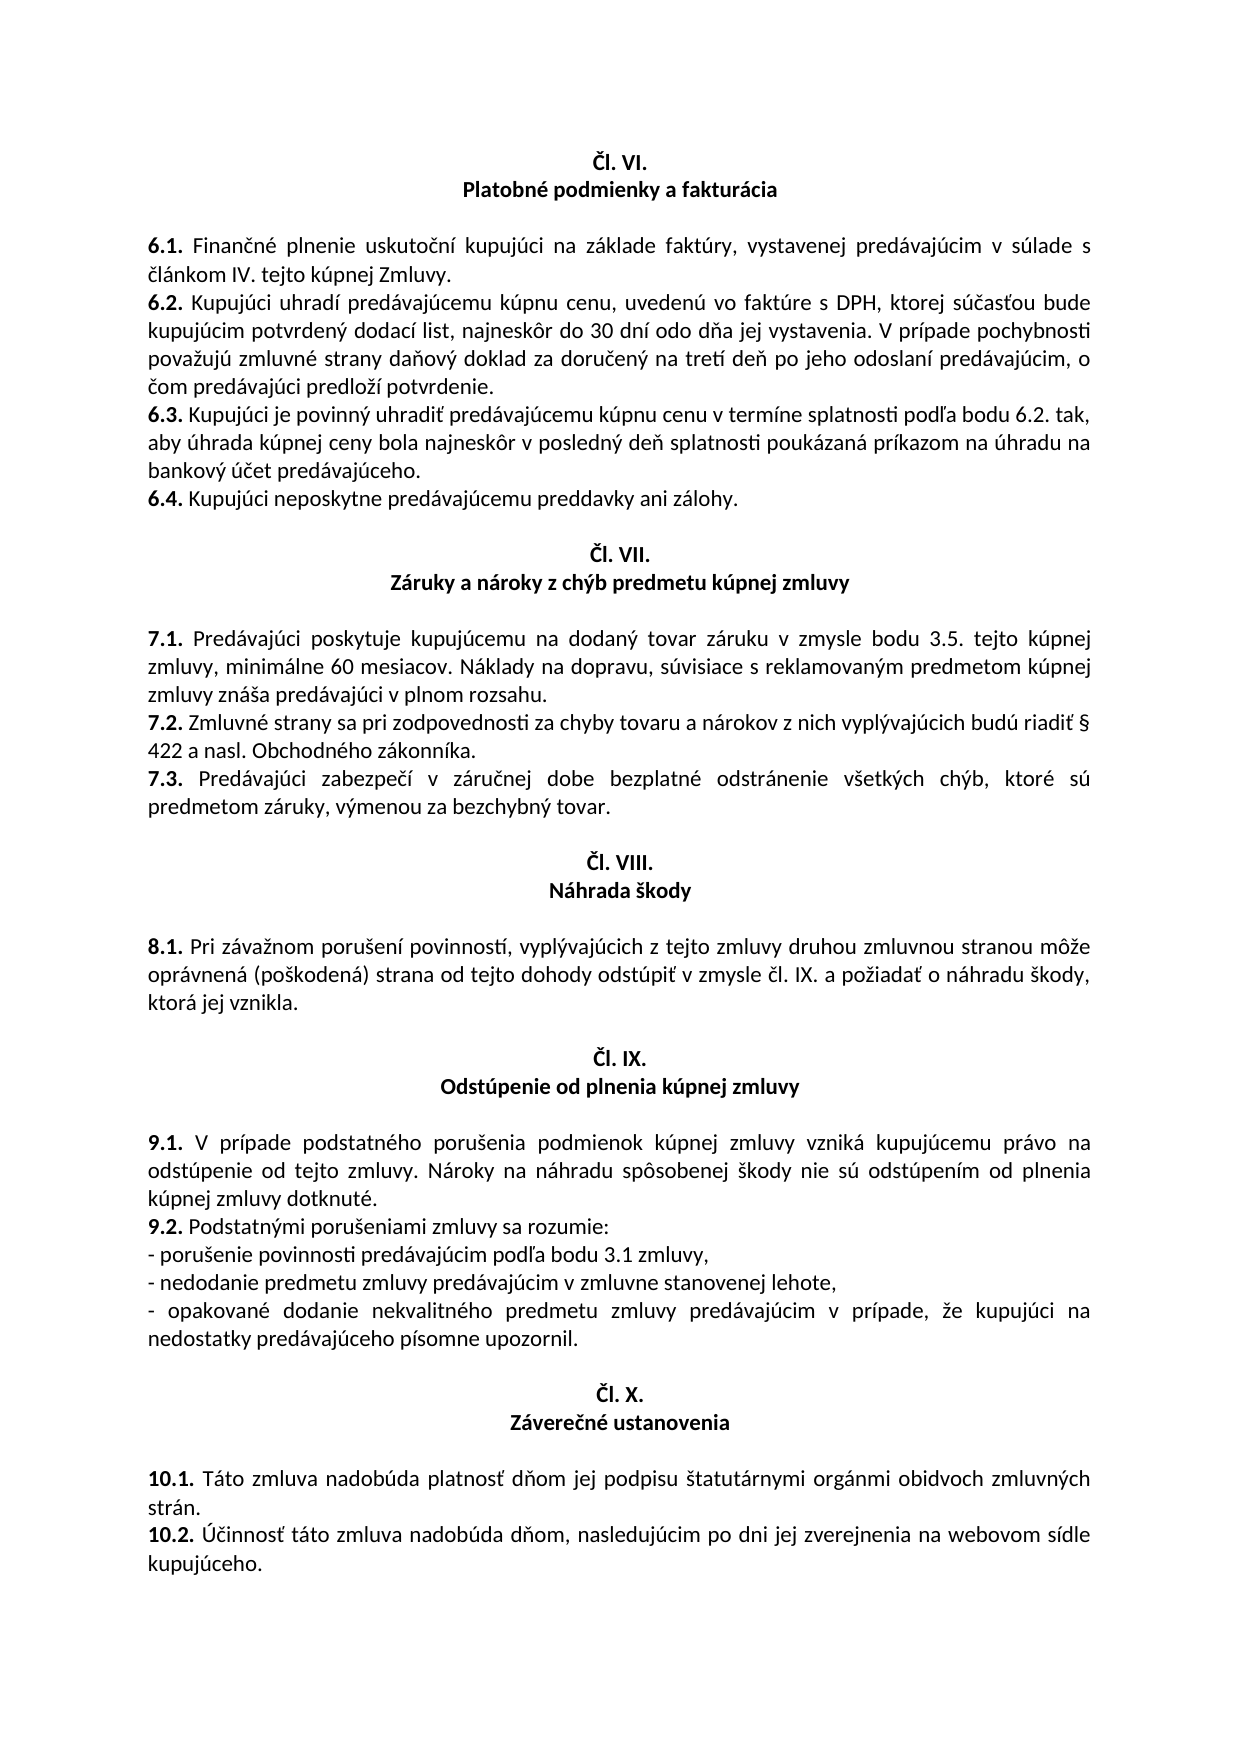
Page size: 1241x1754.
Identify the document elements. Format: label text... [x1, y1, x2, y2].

text Záruky a nároky z chýb predmetu kúpnej zmluvy [148, 568, 1093, 596]
text - opakované dodanie nekvalitného predmetu zmluvy predávajúcim v prípade, že kupujúci na nedostatky predávajúceho písomne upozornil. [148, 1296, 1093, 1352]
text 6.3. Kupujúci je povinný uhradiť predávajúcemu kúpnu cenu v termíne splatnosti podľa bodu 6.2. tak, aby úhrada kúpnej ceny bola najneskôr v posledný deň splatnosti poukázaná príkazom na úhradu na bankový účet predávajúceho. [148, 400, 1093, 484]
text 8.1. Pri závažnom porušení povinností, vyplývajúcich z tejto zmluvy druhou zmluvnou stranou môže oprávnená (poškodená) strana od tejto dohody odstúpiť v zmysle čl. IX. a požiadať o náhradu škody, ktorá jej vznikla. [148, 932, 1093, 1016]
text 10.1. Táto zmluva nadobúda platnosť dňom jej podpisu štatutárnymi orgánmi obidvoch zmluvných strán. [148, 1464, 1093, 1521]
text Odstúpenie od plnenia kúpnej zmluvy [148, 1072, 1093, 1100]
text 7.2. Zmluvné strany sa pri zodpovednosti za chyby tovaru a nárokov z nich vyplývajúcich budú riadiť § 422 a nasl. Obchodného zákonníka. [148, 708, 1093, 764]
text Čl. X. [148, 1381, 1093, 1408]
text Čl. VI. [148, 148, 1093, 176]
text Čl. IX. [148, 1044, 1093, 1072]
text Platobné podmienky a fakturácia [148, 176, 1093, 204]
text 6.4. Kupujúci neposkytne predávajúcemu preddavky ani zálohy. [148, 484, 1093, 512]
text Čl. VII. [148, 540, 1093, 568]
text 10.2. Účinnosť táto zmluva nadobúda dňom, nasledujúcim po dni jej zverejnenia na webovom sídle kupujúceho. [148, 1521, 1093, 1577]
text Čl. VIII. [148, 848, 1093, 876]
text 7.1. Predávajúci poskytuje kupujúcemu na dodaný tovar záruku v zmysle bodu 3.5. tejto kúpnej zmluvy, minimálne 60 mesiacov. Náklady na dopravu, súvisiace s reklamovaným predmetom kúpnej zmluvy znáša predávajúci v plnom rozsahu. [148, 624, 1093, 708]
text Záverečné ustanovenia [148, 1408, 1093, 1437]
text - porušenie povinnosti predávajúcim podľa bodu 3.1 zmluvy, [148, 1240, 1093, 1268]
text 9.2. Podstatnými porušeniami zmluvy sa rozumie: [148, 1212, 1093, 1240]
text 6.2. Kupujúci uhradí predávajúcemu kúpnu cenu, uvedenú vo faktúre s DPH, ktorej súčasťou bude kupujúcim potvrdený dodací list, najneskôr do 30 dní odo dňa jej vystavenia. V prípade pochybnosti považujú zmluvné strany daňový doklad za doručený na tretí deň po jeho odoslaní predávajúcim, o čom predávajúci predloží potvrdenie. [148, 288, 1093, 400]
text 7.3. Predávajúci zabezpečí v záručnej dobe bezplatné odstránenie všetkých chýb, ktoré sú predmetom záruky, výmenou za bezchybný tovar. [148, 764, 1093, 820]
text 9.1. V prípade podstatného porušenia podmienok kúpnej zmluvy vzniká kupujúcemu právo na odstúpenie od tejto zmluvy. Nároky na náhradu spôsobenej škody nie sú odstúpením od plnenia kúpnej zmluvy dotknuté. [148, 1128, 1093, 1212]
text - nedodanie predmetu zmluvy predávajúcim v zmluvne stanovenej lehote, [148, 1268, 1093, 1296]
text Náhrada škody [148, 876, 1093, 904]
text 6.1. Finančné plnenie uskutoční kupujúci na základe faktúry, vystavenej predávajúcim v súlade s článkom IV. tejto kúpnej Zmluvy. [148, 232, 1093, 288]
